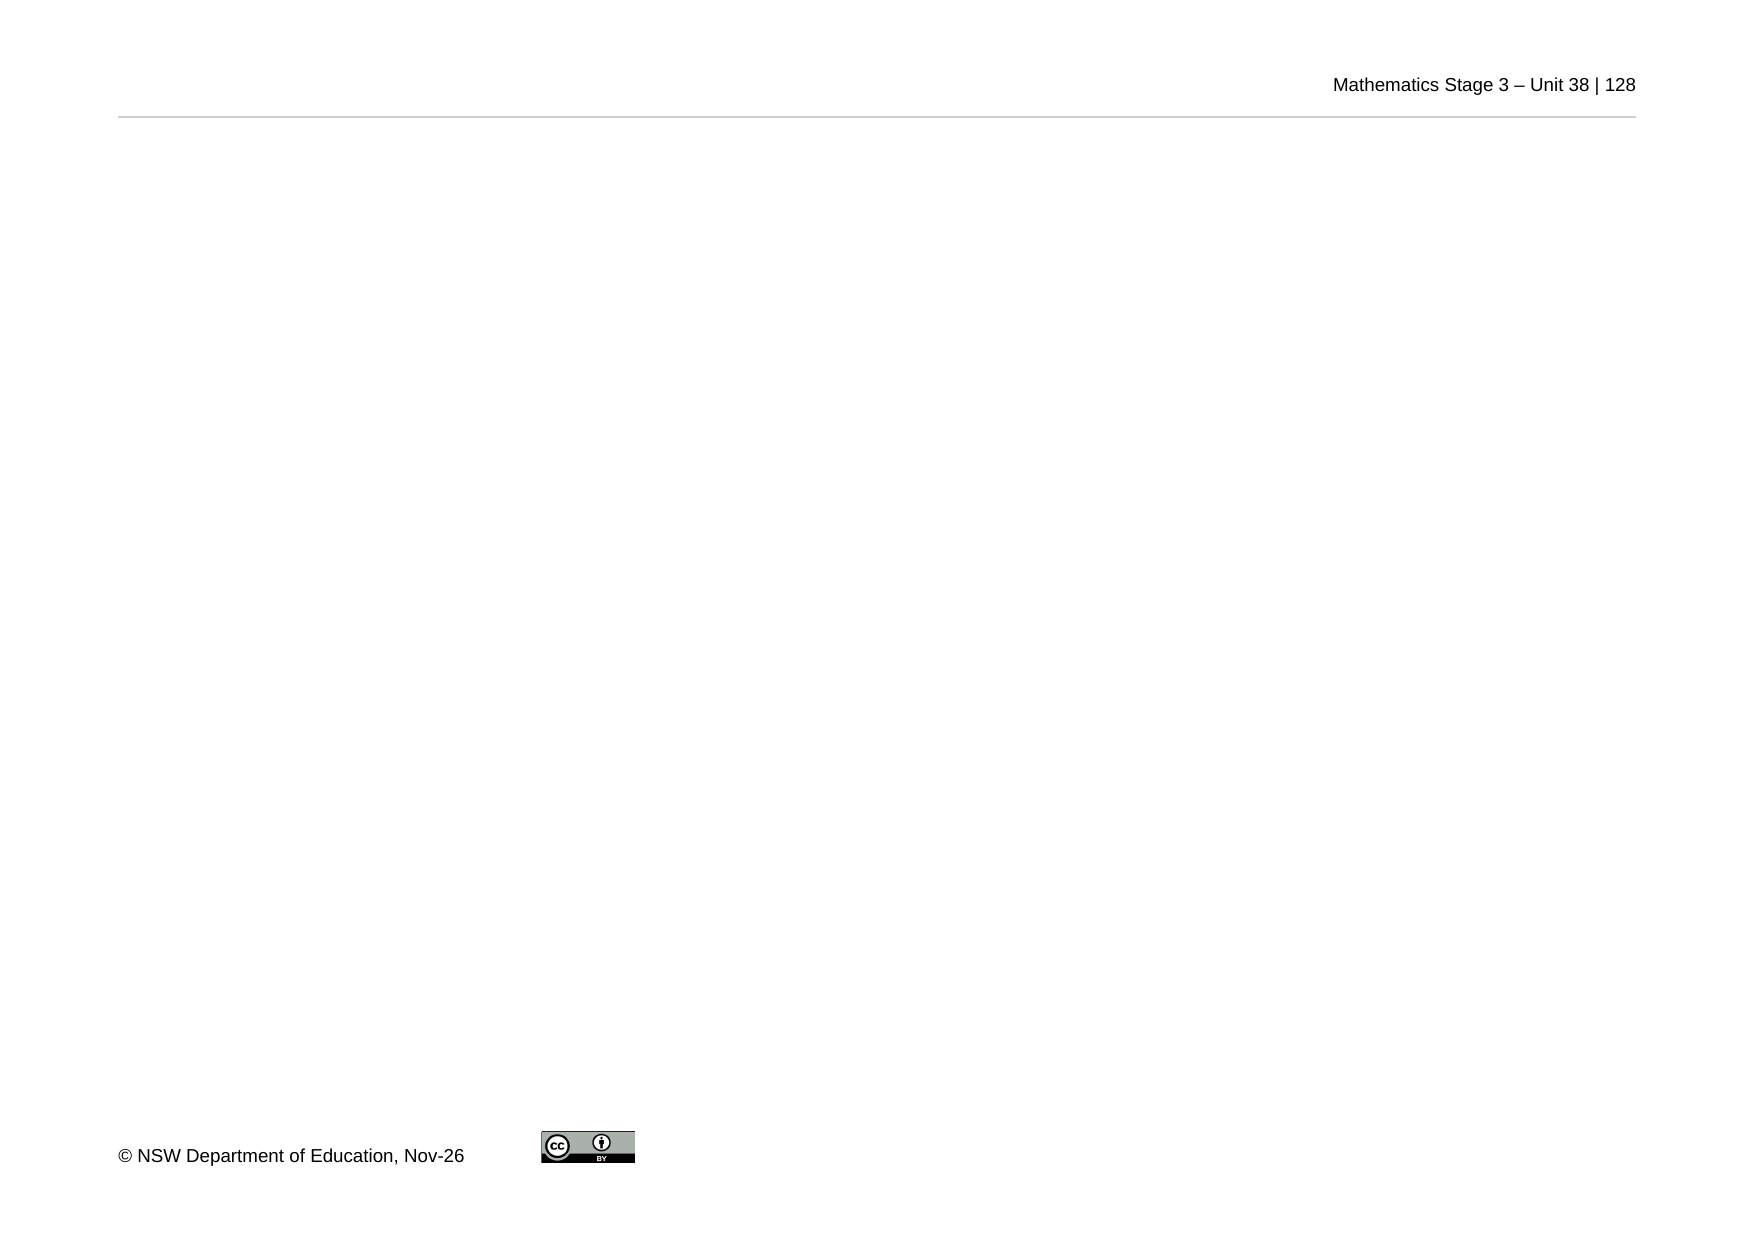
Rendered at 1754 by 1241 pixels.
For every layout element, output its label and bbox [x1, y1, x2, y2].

picture [541, 1131, 635, 1163]
